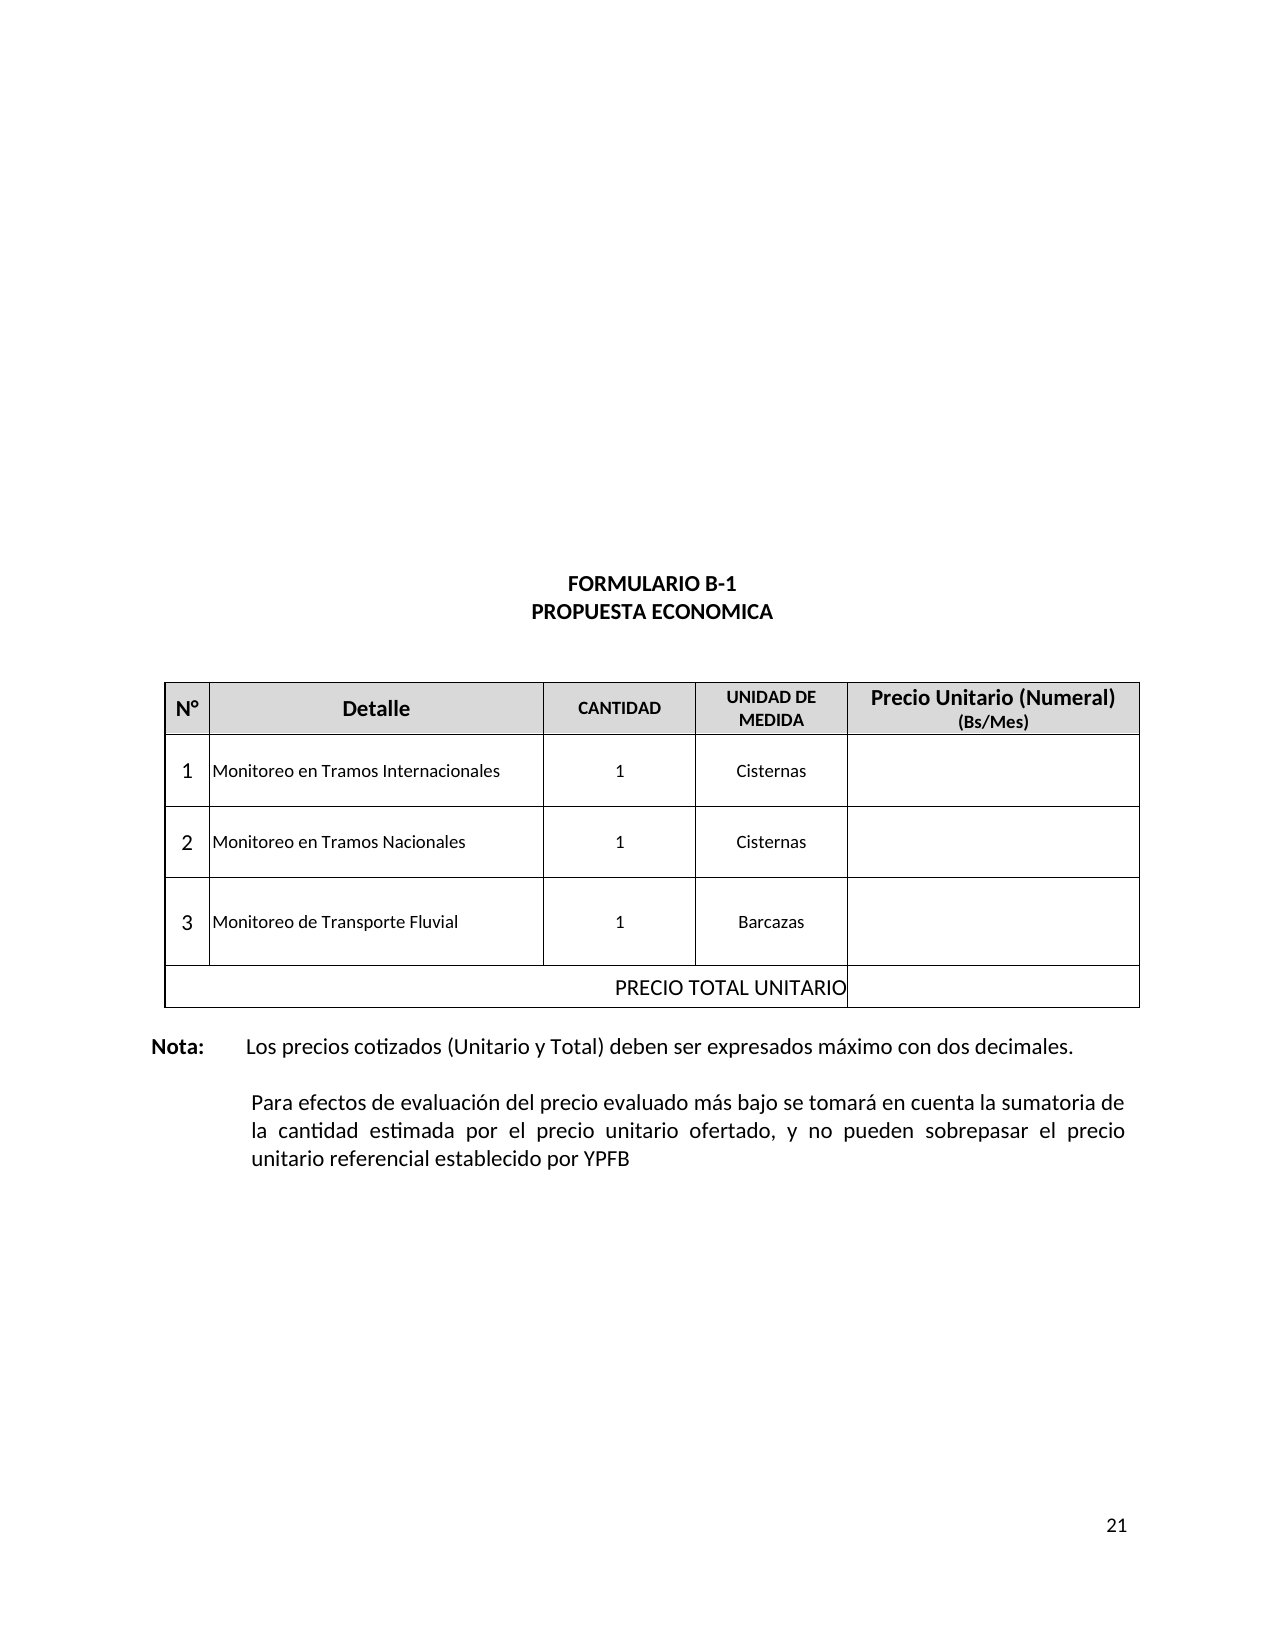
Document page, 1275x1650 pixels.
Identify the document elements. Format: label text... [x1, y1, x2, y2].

table_cell [848, 735, 1139, 806]
table_cell 1 [544, 735, 695, 806]
table_cell Barcazas [696, 878, 847, 965]
table_cell PRECIO TOTAL UNITARIO [166, 966, 847, 1007]
table_cell [848, 878, 1139, 965]
table_header UNIDAD DE MEDIDA [696, 683, 847, 733]
table_cell 1 [544, 878, 695, 965]
table_cell Monitoreo en Tramos Nacionales [210, 807, 543, 877]
table_header Precio Unitario (Numeral) (Bs/Mes) [848, 683, 1139, 733]
text PROPUESTA ECONOMICA [177, 597, 1127, 626]
table_cell 1 [166, 735, 209, 806]
table_cell 3 [166, 878, 209, 965]
table_cell Monitoreo de Transporte Fluvial [210, 878, 543, 965]
table_cell [848, 807, 1139, 877]
table_cell 2 [166, 807, 209, 877]
table_cell Cisternas [696, 735, 847, 806]
table_cell Monitoreo en Tramos Internacionales [210, 735, 543, 806]
table_header CANTIDAD [544, 683, 695, 733]
table_header N° [166, 683, 209, 733]
table_cell [848, 966, 1139, 1007]
text FORMULARIO B-1 [177, 569, 1127, 597]
table_cell Cisternas [696, 807, 847, 877]
text Para efectos de evaluación del precio evaluado más bajo se tomará en cuenta la sumatoria de la cantidad estimada por el precio unitario ofertado, y no pueden sobrepasar el precio unitario referencial establecido por YPFB [251, 1088, 1127, 1172]
table_header Detalle [210, 683, 543, 733]
table_cell 1 [544, 807, 695, 877]
text Nota: Los precios cotizados (Unitario y Total) deben ser expresados máximo con dos decimales. [88, 1032, 1127, 1060]
